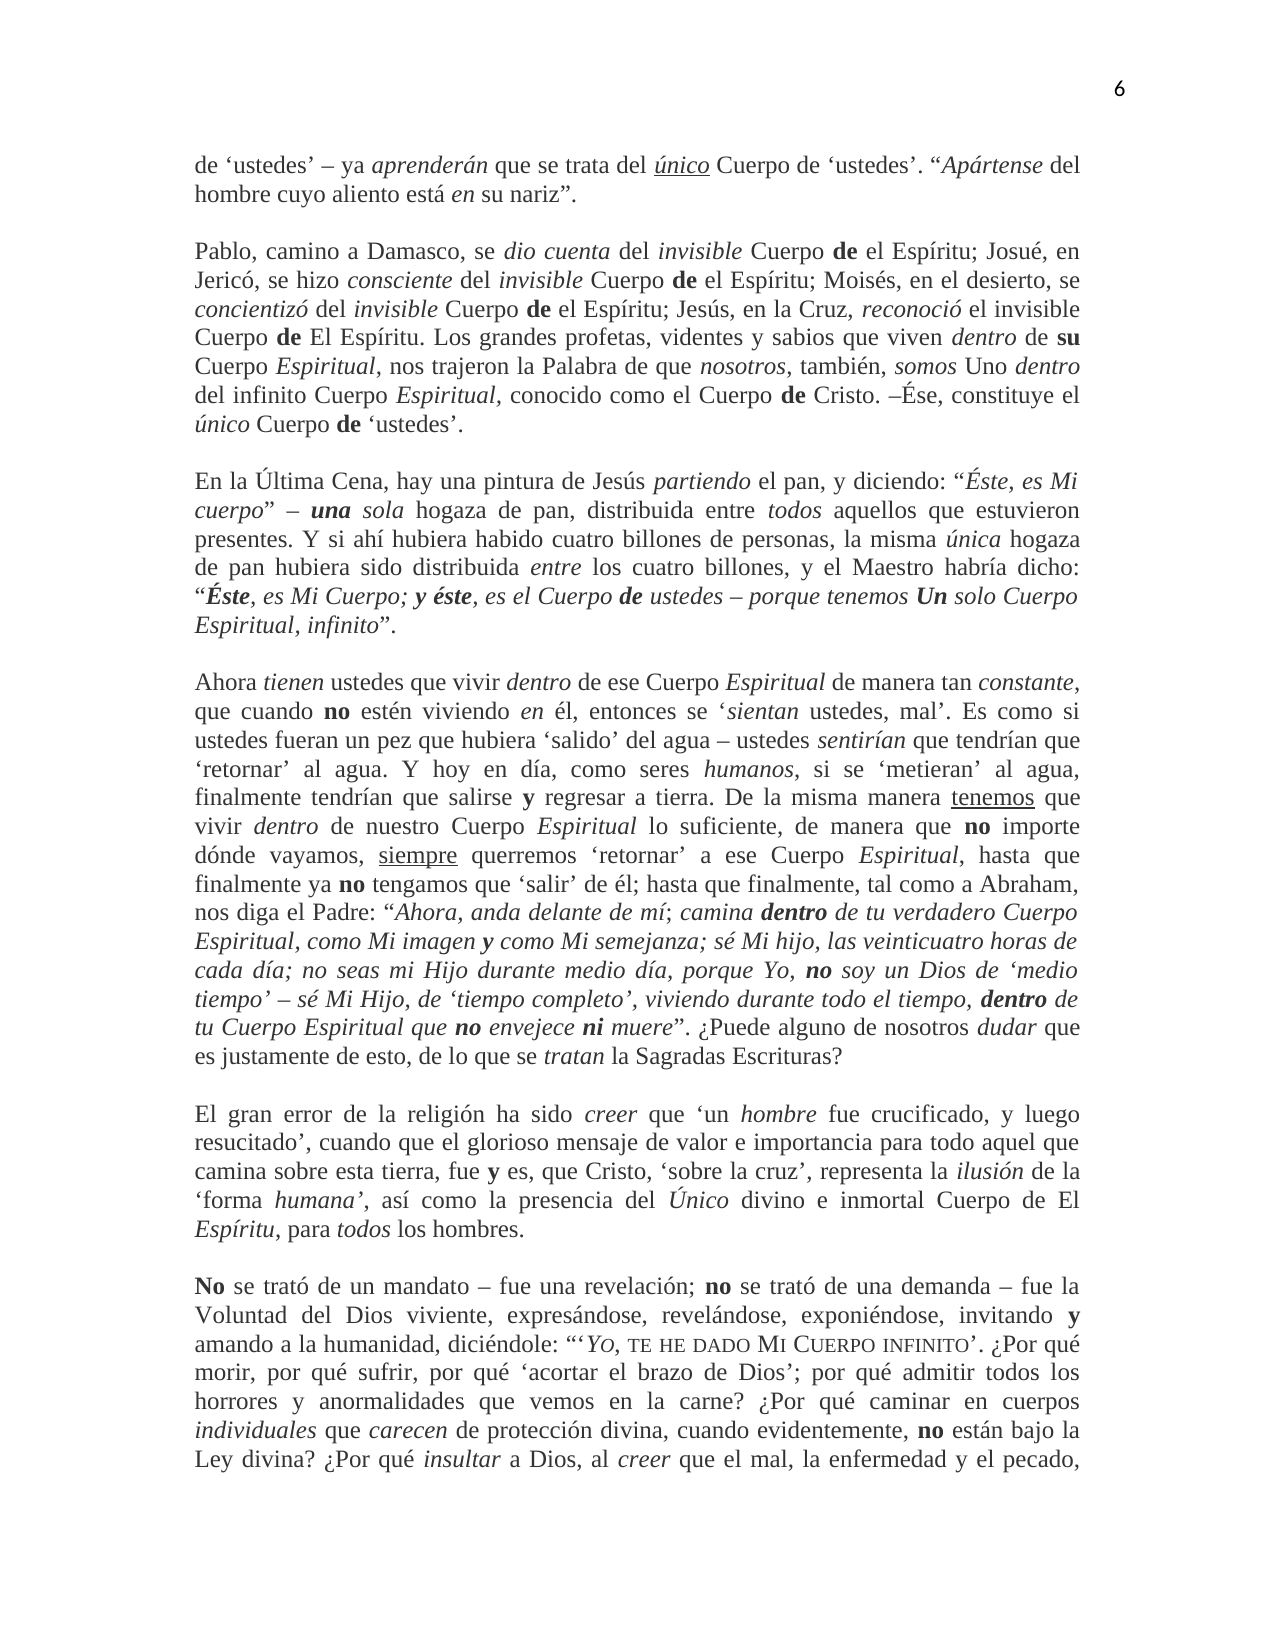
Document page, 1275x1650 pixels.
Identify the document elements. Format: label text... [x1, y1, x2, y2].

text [194, 1271, 1080, 1472]
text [194, 150, 1080, 207]
text En la Última Cena, hay una pintura de Jesús partiendo el pan, y diciendo: “Éste, es Mi cuerpo” – una sola hogaza de pan, distribuida entre todos aquellos que estuvieron presentes. Y si ahí hubiera habido cuatro billones de personas, la misma única hogaza de pan hubiera sido distribuida entre los cuatro billones, y el Maestro habría dicho: “Éste, es Mi Cuerpo; y éste, es el Cuerpo de ustedes – porque tenemos Un solo Cuerpo Espiritual, infinito”. [194, 466, 1080, 639]
text Ahora tienen ustedes que vivir dentro de ese Cuerpo Espiritual de manera tan constante, que cuando no estén viviendo en él, entonces se ‘sientan ustedes, mal’. Es como si ustedes fueran un pez que hubiera ‘salido’ del agua – ustedes sentirían que tendrían que ‘retornar’ al agua. Y hoy en día, como seres humanos, si se ‘metieran’ al agua, finalmente tendrían que salirse y regresar a tierra. De la misma manera tenemos que vivir dentro de nuestro Cuerpo Espiritual lo suficiente, de manera que no importe dónde vayamos, siempre querremos ‘retornar’ a ese Cuerpo Espiritual, hasta que finalmente ya no tengamos que ‘salir’ de él; hasta que finalmente, tal como a Abraham, nos diga el Padre: “Ahora, anda delante de mí; camina dentro de tu verdadero Cuerpo Espiritual, como Mi imagen y como Mi semejanza; sé Mi hijo, las veinticuatro horas de cada día; no seas mi Hijo durante medio día, porque Yo, no soy un Dios de ‘medio tiempo’ – sé Mi Hijo, de ‘tiempo completo’, viviendo durante todo el tiempo, dentro de tu Cuerpo Espiritual que no envejece ni muere”. ¿Puede alguno de nosotros dudar que es justamente de esto, de lo que se tratan la Sagradas Escrituras? [194, 667, 1080, 1070]
text Pablo, camino a Damasco, se dio cuenta del invisible Cuerpo de el Espíritu; Josué, en Jericó, se hizo consciente del invisible Cuerpo de el Espíritu; Moisés, en el desierto, se concientizó del invisible Cuerpo de el Espíritu; Jesús, en la Cruz, reconoció el invisible Cuerpo de El Espíritu. Los grandes profetas, videntes y sabios que viven dentro de su Cuerpo Espiritual, nos trajeron la Palabra de que nosotros, también, somos Uno dentro del infinito Cuerpo Espiritual, conocido como el Cuerpo de Cristo. –Ése, constituye el único Cuerpo de ‘ustedes’. [194, 236, 1080, 437]
text El gran error de la religión ha sido creer que ‘un hombre fue crucificado, y luego resucitado’, cuando que el glorioso mensaje de valor e importancia para todo aquel que camina sobre esta tierra, fue y es, que Cristo, ‘sobre la cruz’, representa la ilusión de la ‘forma humana’, así como la presencia del Único divino e inmortal Cuerpo de El Espíritu, para todos los hombres. [194, 1099, 1080, 1242]
